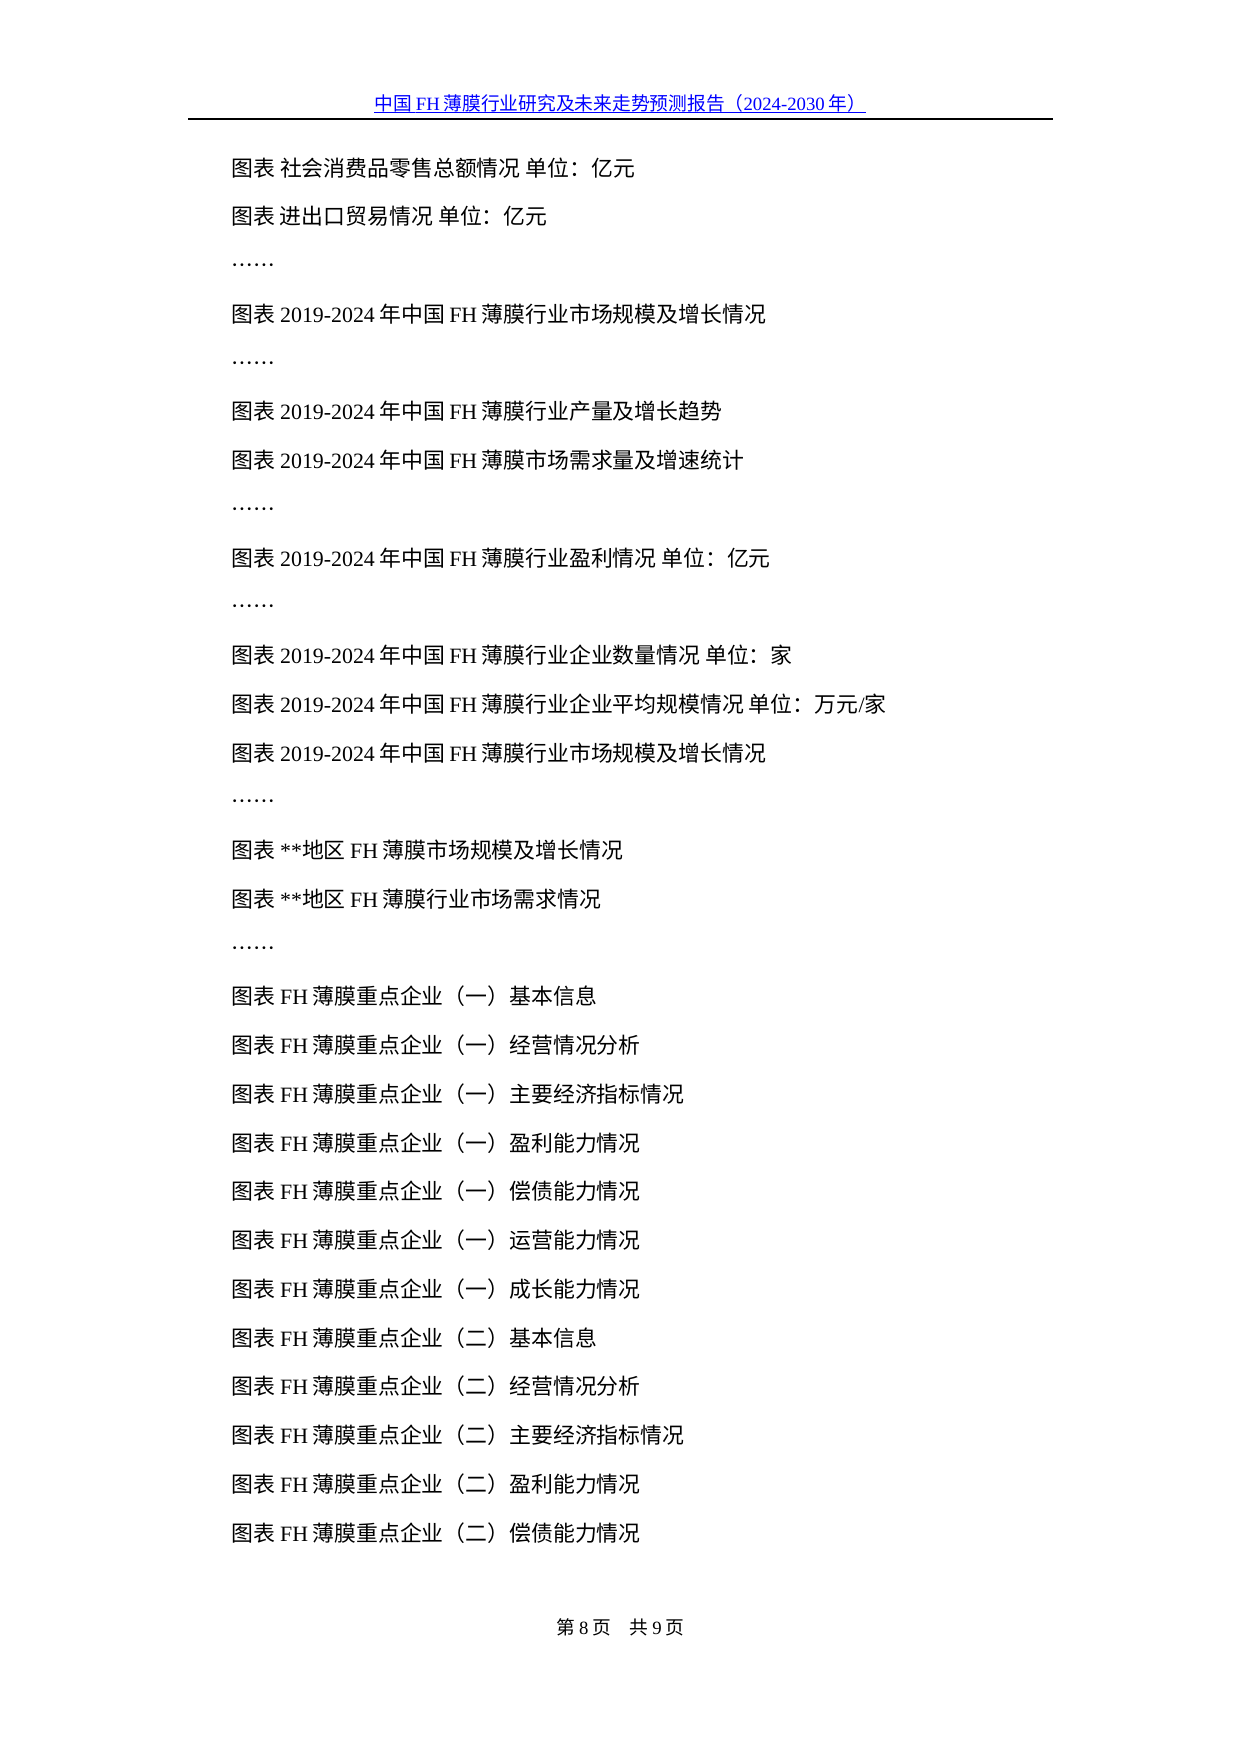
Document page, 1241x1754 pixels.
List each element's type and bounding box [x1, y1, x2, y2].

text [187, 150, 1053, 1548]
